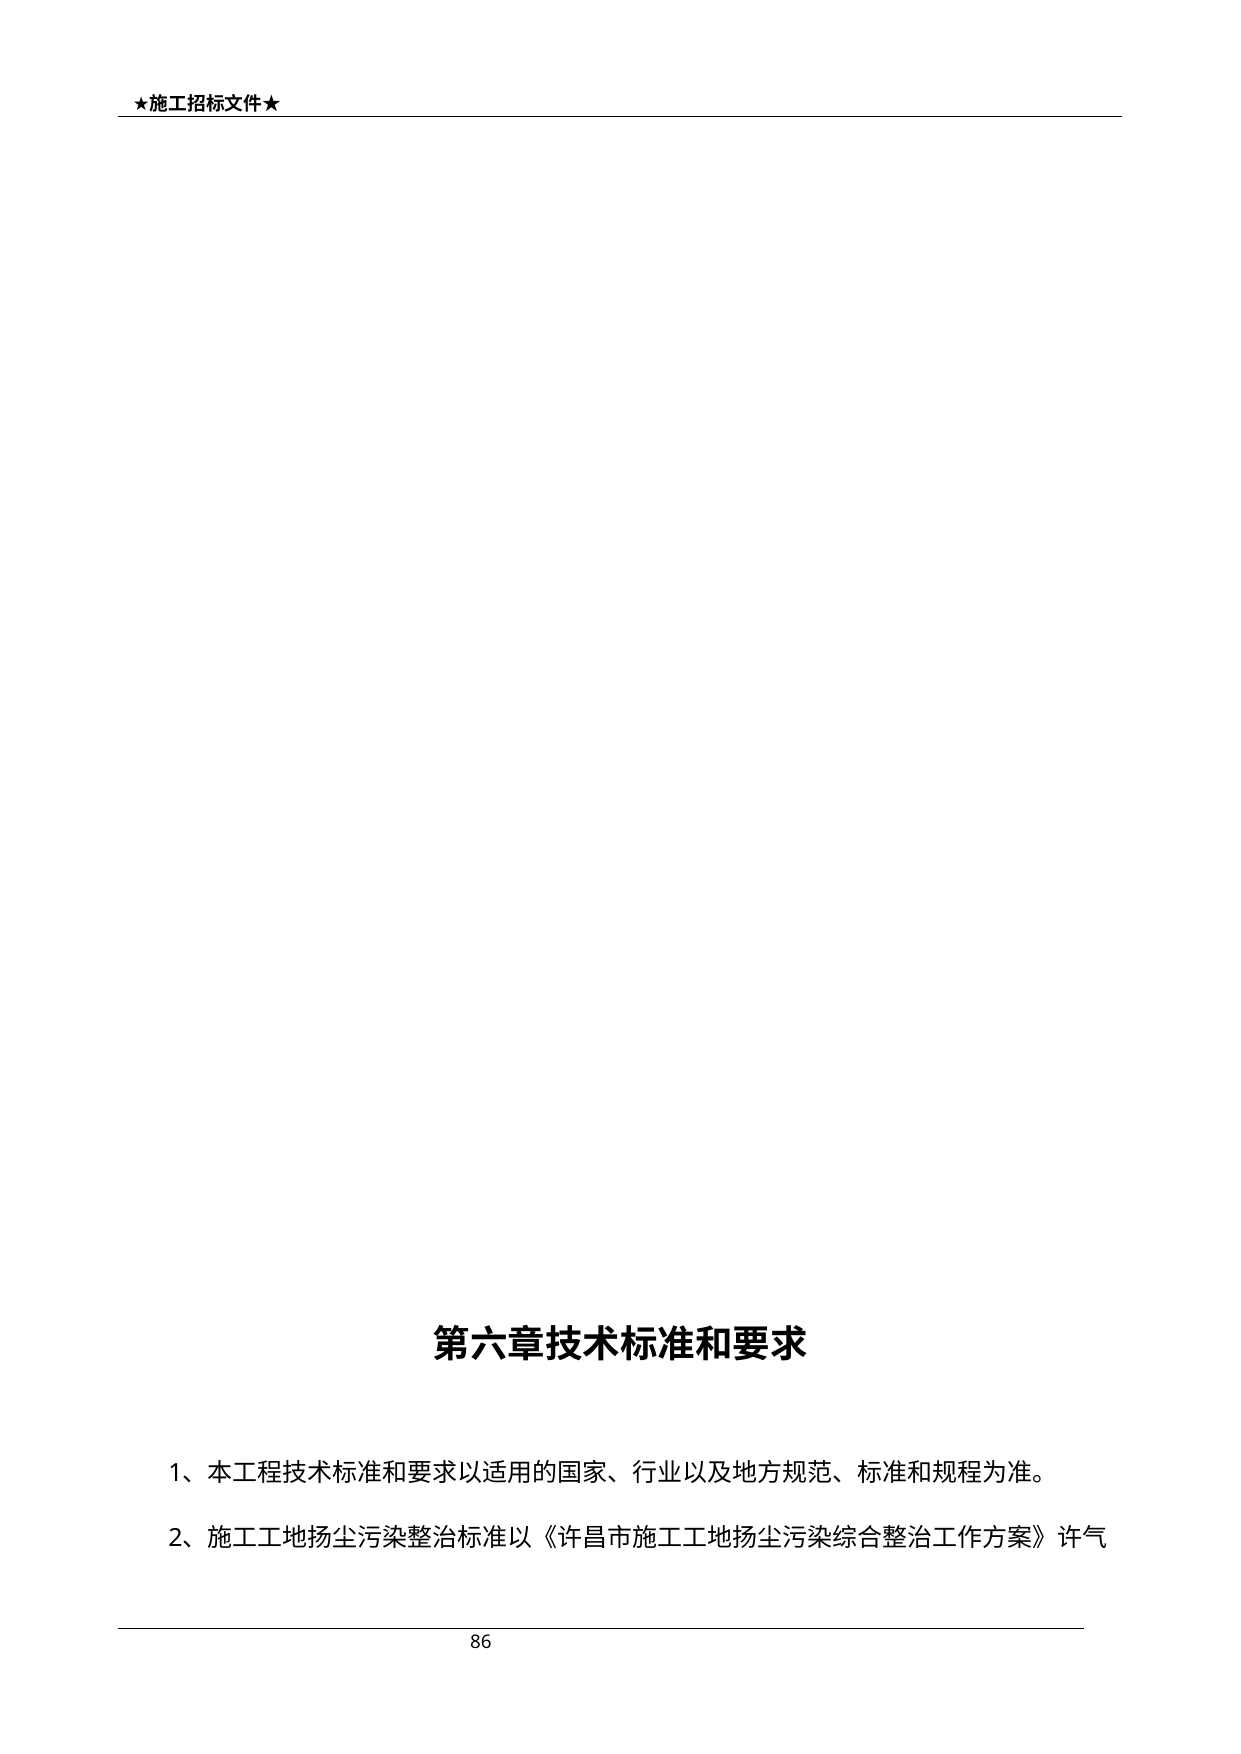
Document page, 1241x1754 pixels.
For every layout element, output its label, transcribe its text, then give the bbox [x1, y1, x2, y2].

text 1、本工程技术标准和要求以适用的国家、行业以及地方规范、标准和规程为准。 [118, 1438, 1122, 1503]
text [118, 1503, 1122, 1568]
text 第六章技术标准和要求 [118, 1308, 1122, 1373]
